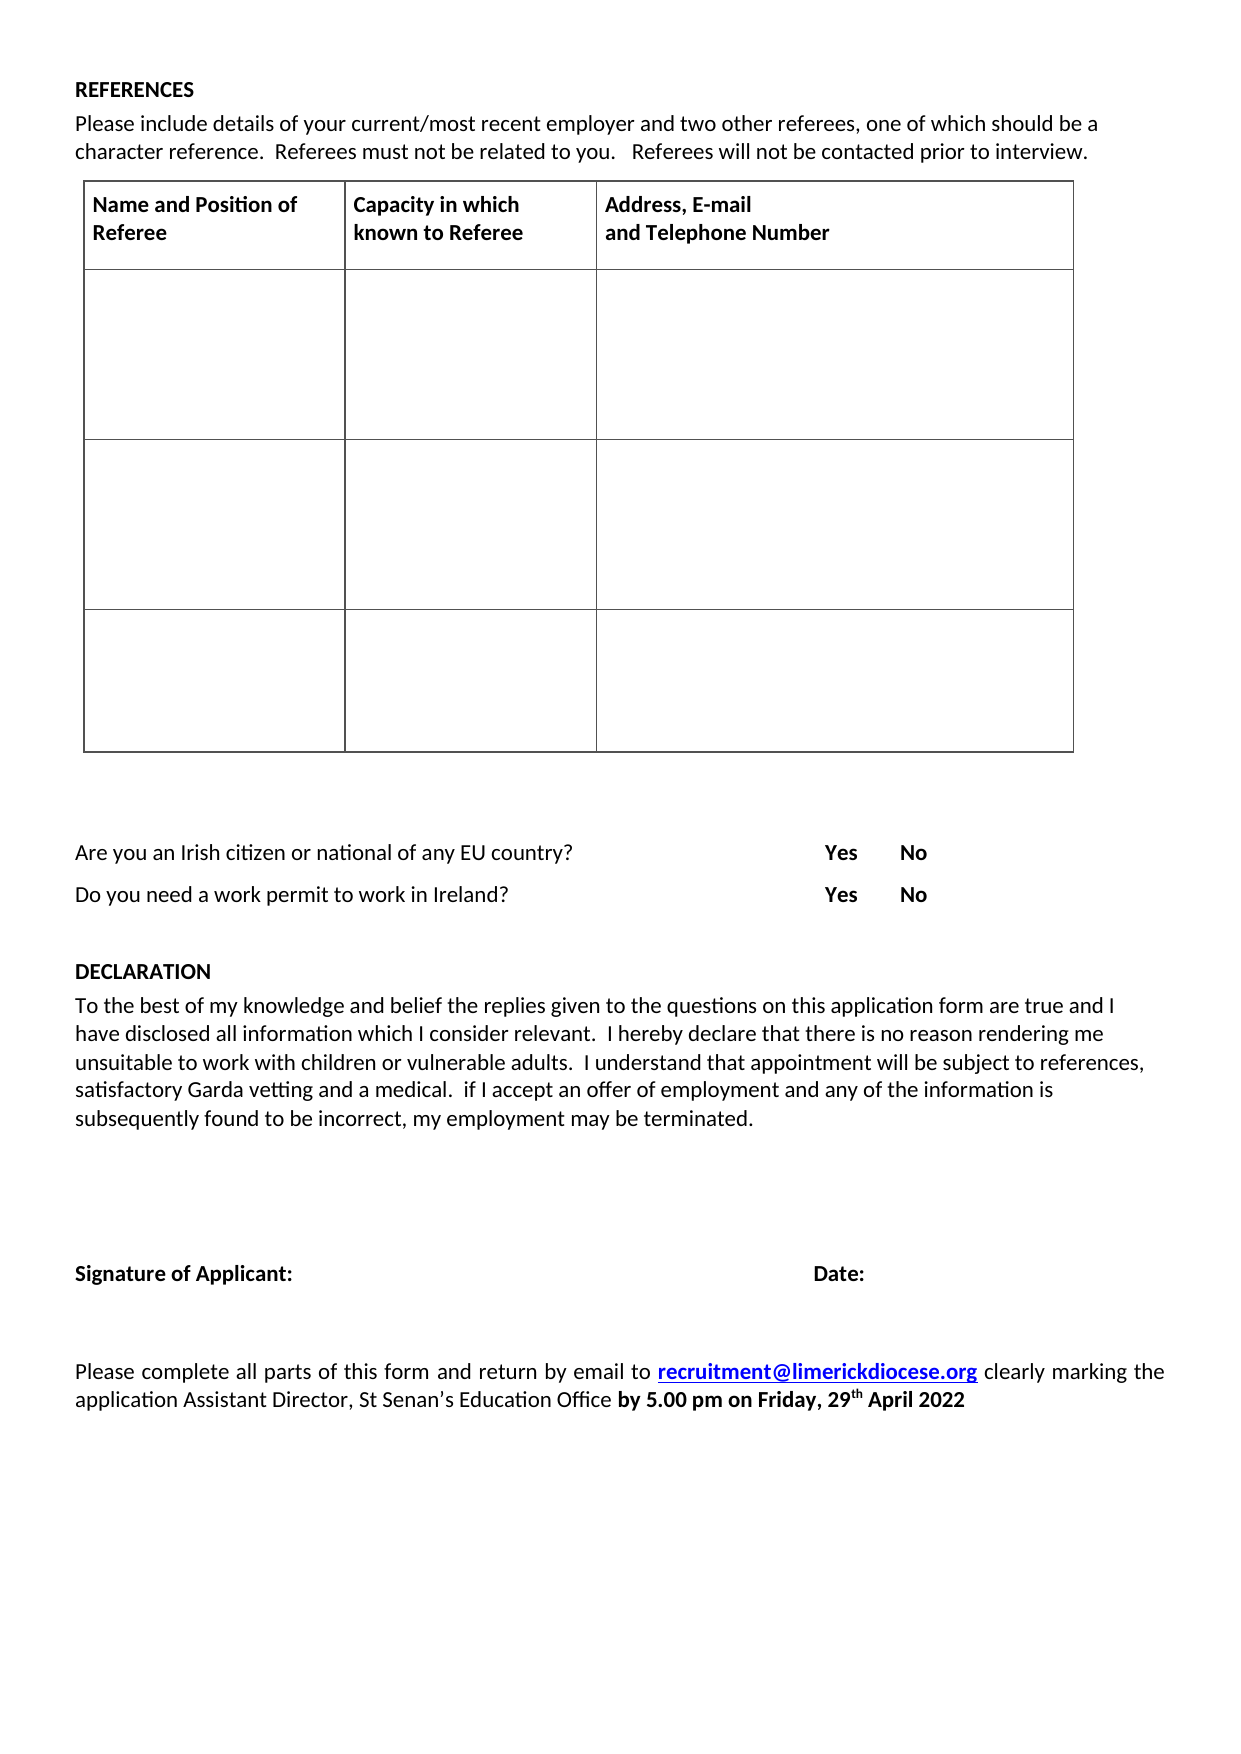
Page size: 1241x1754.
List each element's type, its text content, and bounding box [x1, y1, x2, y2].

table_cell [597, 270, 1073, 439]
table_cell [597, 610, 1073, 751]
text Signature of Applicant: Date: [75, 1259, 1165, 1287]
text Please include details of your current/most recent employer and two other referees, one of which should be a character reference. Referees must not be related to you. Referees will not be contacted prior to interview. [75, 109, 1165, 165]
subtitle References [75, 75, 1165, 103]
text Do you need a work permit to work in Ireland? Yes No [75, 880, 1165, 908]
table_header Address, E-mail and Telephone Number [597, 182, 1073, 269]
table_cell [346, 610, 596, 751]
table_cell [85, 610, 344, 751]
table_cell [85, 440, 344, 608]
text Are you an Irish citizen or national of any EU country? Yes No [75, 838, 1165, 866]
subtitle Declaration [75, 957, 1165, 985]
text To the best of my knowledge and belief the replies given to the questions on this application form are true and I have disclosed all information which I consider relevant. I hereby declare that there is no reason rendering me unsuitable to work with children or vulnerable adults. I understand that appointment will be subject to references, satisfactory Garda vetting and a medical. if I accept an offer of employment and any of the information is subsequently found to be incorrect, my employment may be terminated. [75, 992, 1165, 1132]
table_cell [597, 440, 1073, 608]
table_header Name and Position of Referee [85, 182, 344, 269]
table_cell [346, 440, 596, 608]
text Please complete all parts of this form and return by email to recruitment@limerickdiocese.org clearly marking the application Assistant Director, St Senan’s Education Office by 5.00 pm on Friday, 29th April 2022 [75, 1357, 1165, 1413]
table_header Capacity in which known to Referee [346, 182, 596, 269]
table_cell [85, 270, 344, 439]
table_cell [346, 270, 596, 439]
